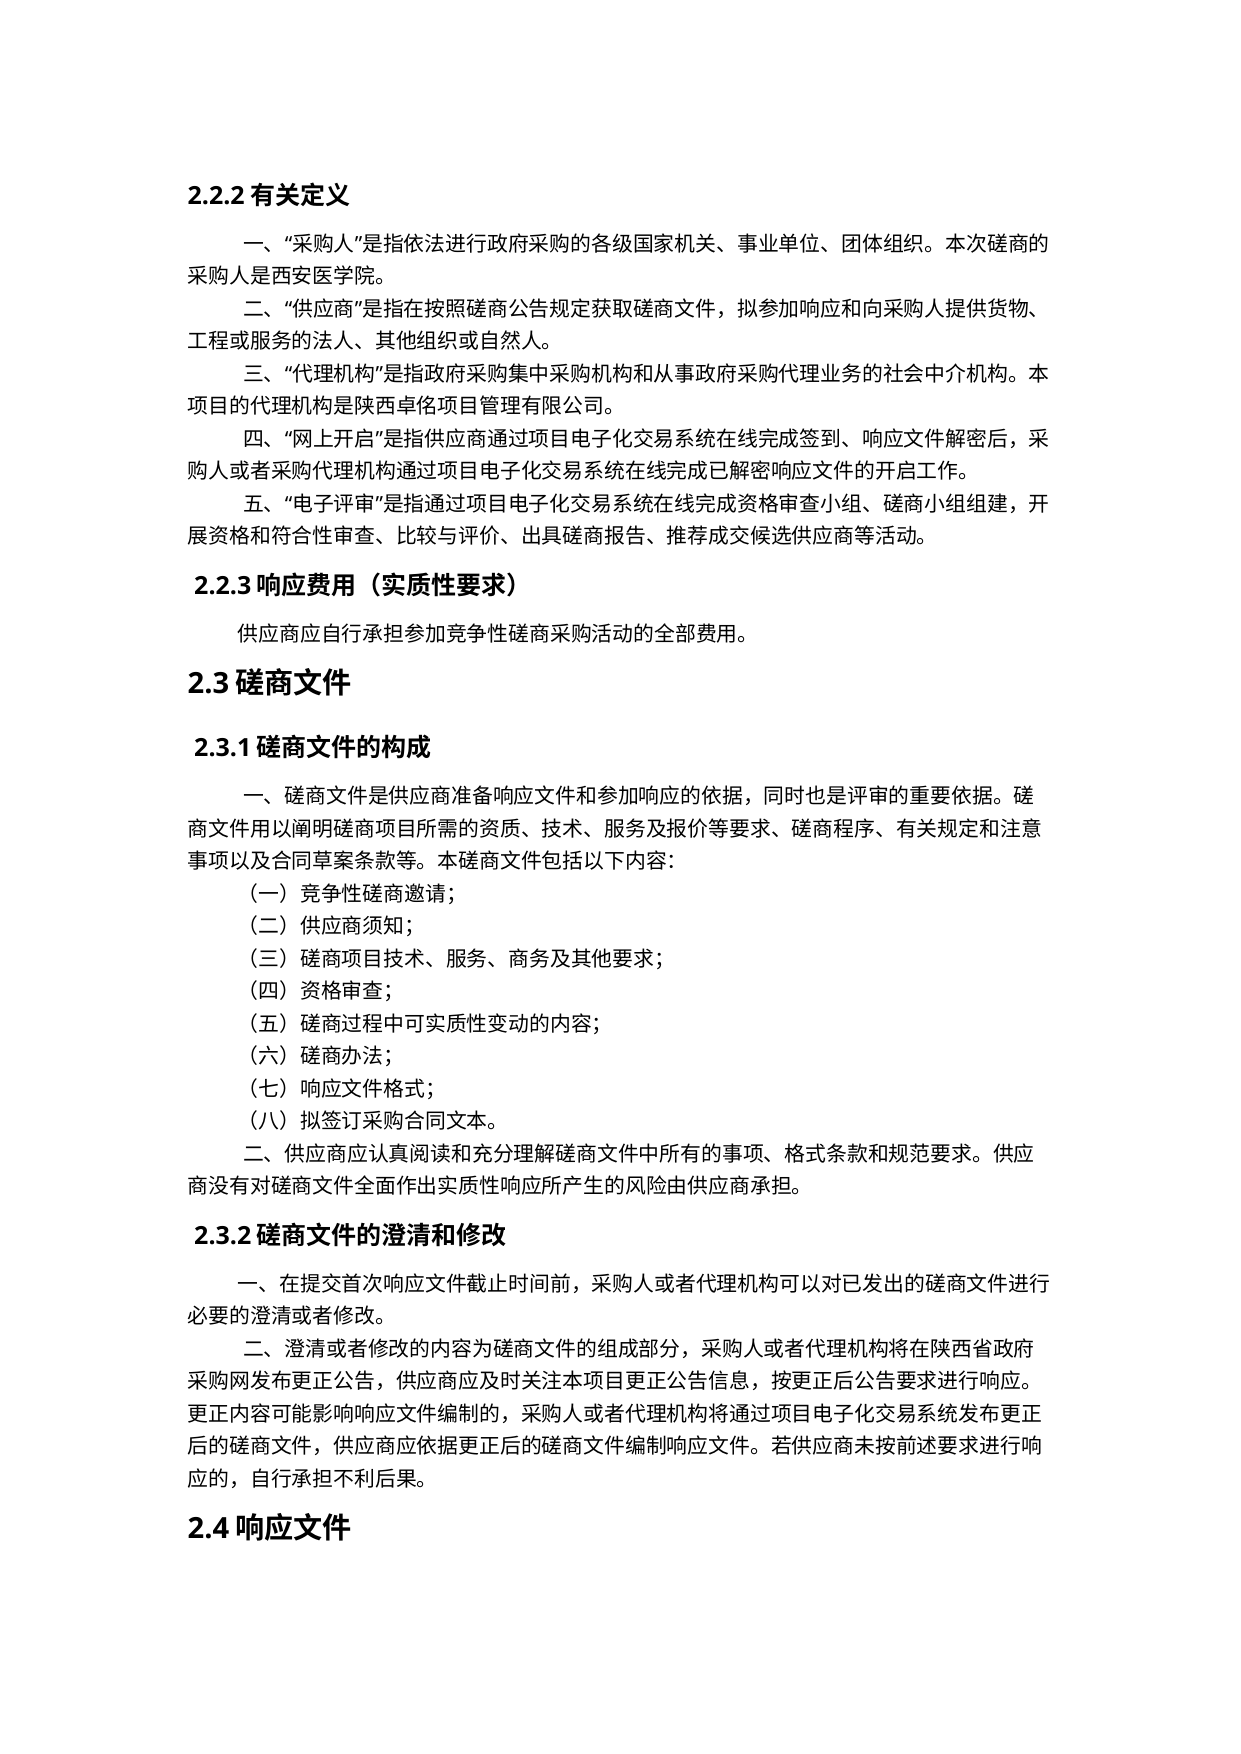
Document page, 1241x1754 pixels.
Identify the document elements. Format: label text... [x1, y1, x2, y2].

text 供应商应自行承担参加竞争性磋商采购活动的全部费用。 [187, 617, 1053, 649]
text （五）磋商过程中可实质性变动的内容； [187, 1007, 1053, 1039]
text 四、“网上开启”是指供应商通过项目电子化交易系统在线完成签到、响应文件解密后，采购人或者采购代理机构通过项目电子化交易系统在线完成已解密响应文件的开启工作。 [187, 422, 1053, 487]
text （六）磋商办法； [187, 1039, 1053, 1072]
text 一、在提交首次响应文件截止时间前，采购人或者代理机构可以对已发出的磋商文件进行必要的澄清或者修改。 [187, 1267, 1053, 1332]
text （八）拟签订采购合同文本。 [187, 1104, 1053, 1137]
text 三、“代理机构”是指政府采购集中采购机构和从事政府采购代理业务的社会中介机构。本项目的代理机构是陕西卓佲项目管理有限公司。 [187, 357, 1053, 422]
text 2.3磋商文件 [187, 649, 1053, 714]
text 二、供应商应认真阅读和充分理解磋商文件中所有的事项、格式条款和规范要求。供应商没有对磋商文件全面作出实质性响应所产生的风险由供应商承担。 [187, 1137, 1053, 1202]
text （一）竞争性磋商邀请； [187, 877, 1053, 909]
text 五、“电子评审”是指通过项目电子化交易系统在线完成资格审查小组、磋商小组组建，开展资格和符合性审查、比较与评价、出具磋商报告、推荐成交候选供应商等活动。 [187, 487, 1053, 552]
text 2.2.2有关定义 [187, 162, 1053, 227]
text （七）响应文件格式； [187, 1072, 1053, 1104]
text 2.3.2磋商文件的澄清和修改 [187, 1202, 1053, 1267]
text 二、澄清或者修改的内容为磋商文件的组成部分，采购人或者代理机构将在陕西省政府采购网发布更正公告，供应商应及时关注本项目更正公告信息，按更正后公告要求进行响应。更正内容可能影响响应文件编制的，采购人或者代理机构将通过项目电子化交易系统发布更正后的磋商文件，供应商应依据更正后的磋商文件编制响应文件。若供应商未按前述要求进行响应的，自行承担不利后果。 [187, 1332, 1053, 1494]
text （四）资格审查； [187, 974, 1053, 1007]
text 二、“供应商”是指在按照磋商公告规定获取磋商文件，拟参加响应和向采购人提供货物、工程或服务的法人、其他组织或自然人。 [187, 292, 1053, 357]
text 一、磋商文件是供应商准备响应文件和参加响应的依据，同时也是评审的重要依据。磋商文件用以阐明磋商项目所需的资质、技术、服务及报价等要求、磋商程序、有关规定和注意事项以及合同草案条款等。本磋商文件包括以下内容： [187, 779, 1053, 877]
text 一、“采购人”是指依法进行政府采购的各级国家机关、事业单位、团体组织。本次磋商的采购人是西安医学院。 [187, 227, 1053, 292]
text 2.3.1磋商文件的构成 [187, 714, 1053, 779]
text （二）供应商须知； [187, 909, 1053, 942]
text 2.4响应文件 [187, 1494, 1053, 1559]
text （三）磋商项目技术、服务、商务及其他要求； [187, 942, 1053, 974]
text 2.2.3响应费用（实质性要求） [187, 552, 1053, 617]
